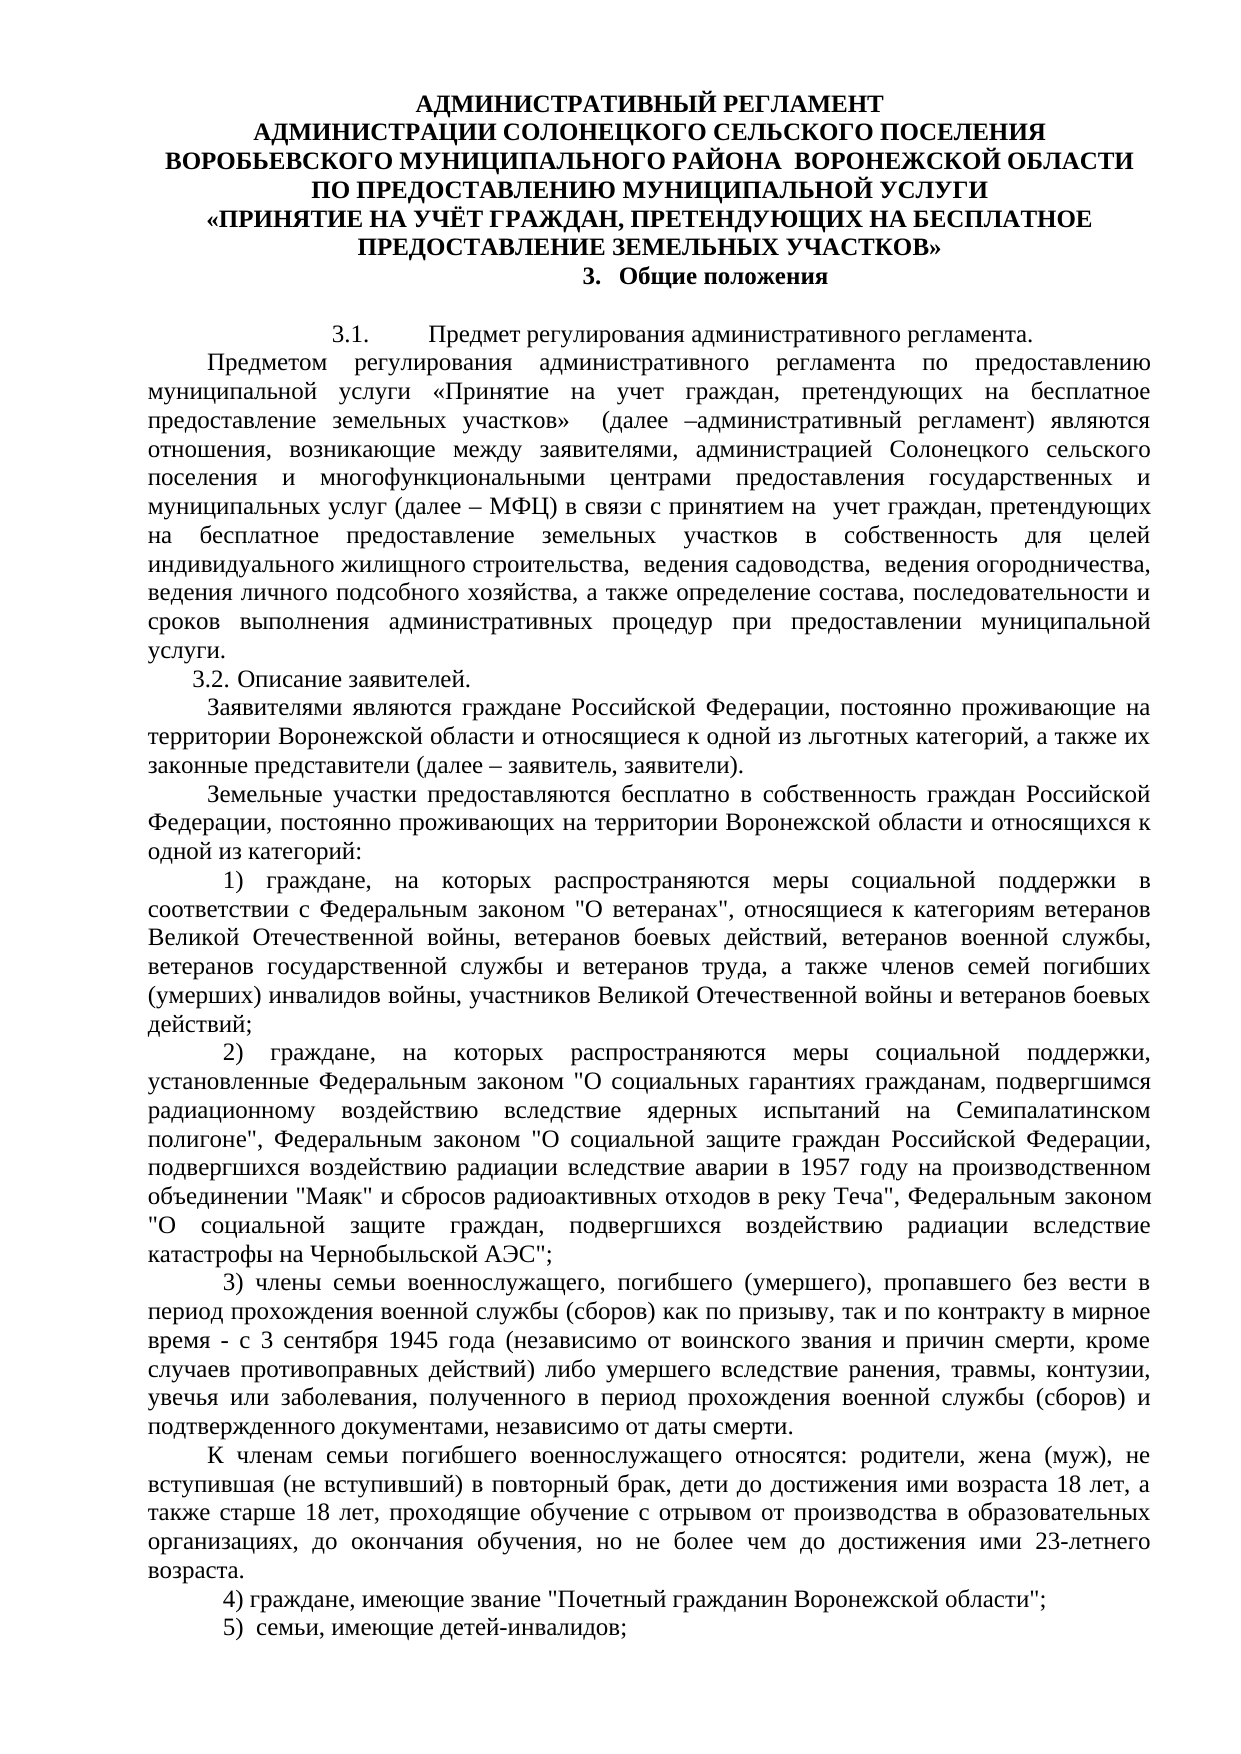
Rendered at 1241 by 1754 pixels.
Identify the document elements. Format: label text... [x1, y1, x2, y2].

text Предметом регулирования административного регламента по предоставлению муниципальной услуги «Принятие на учет граждан, претендующих на бесплатное предоставление земельных участков» (далее –административный регламент) являются отношения, возникающие между заявителями, администрацией Солонецкого сельского поселения и многофункциональными центрами предоставления государственных и муниципальных услуг (далее – МФЦ) в связи с принятием на учет граждан, претендующих на бесплатное предоставление земельных участков в собственность для целей индивидуального жилищного строительства, ведения садоводства, ведения огородничества, ведения личного подсобного хозяйства, а также определение состава, последовательности и сроков выполнения административных процедур при предоставлении муниципальной услуги. [148, 347, 1152, 664]
text Заявителями являются граждане Российской Федерации, постоянно проживающие на территории Воронежской области и относящиеся к одной из льготных категорий, а также их законные представители (далее – заявитель, заявители). [148, 692, 1152, 779]
text 4) граждане, имеющие звание "Почетный гражданин Воронежской области"; [148, 1584, 1152, 1612]
list Описание заявителей. [192, 664, 1152, 692]
text АДМИНИСТРАТИВНЫЙ РЕГЛАМЕНТ [148, 89, 1152, 117]
text К членам семьи погибшего военнослужащего относятся: родители, жена (муж), не вступившая (не вступивший) в повторный брак, дети до достижения ими возраста 18 лет, а также старше 18 лет, проходящие обучение с отрывом от производства в образовательных организациях, до окончания обучения, но не более чем до достижения ими 23-летнего возраста. [148, 1440, 1152, 1584]
text АДМИНИСТРАЦИИ СОЛОНЕЦКОГО СЕЛЬСКОГО ПОСЕЛЕНИЯ ВОРОБЬЕВСКОГО МУНИЦИПАЛЬНОГО РАЙОНА ВОРОНЕЖСКОЙ ОБЛАСТИ [148, 117, 1152, 175]
text ПО ПРЕДОСТАВЛЕНИЮ МУНИЦИПАЛЬНОЙ УСЛУГИ [148, 175, 1152, 204]
text 3) члены семьи военнослужащего, погибшего (умершего), пропавшего без вести в период прохождения военной службы (сборов) как по призыву, так и по контракту в мирное время - с 3 сентября 1945 года (независимо от воинского звания и причин смерти, кроме случаев противоправных действий) либо умершего вследствие ранения, травмы, контузии, увечья или заболевания, полученного в период прохождения военной службы (сборов) и подтвержденного документами, независимо от даты смерти. [148, 1267, 1152, 1440]
list Общие положения [185, 261, 1152, 290]
text 1) граждане, на которых распространяются меры социальной поддержки в соответствии с Федеральным законом "О ветеранах", относящиеся к категориям ветеранов Великой Отечественной войны, ветеранов боевых действий, ветеранов военной службы, ветеранов государственной службы и ветеранов труда, а также членов семей погибших (умерших) инвалидов войны, участников Великой Отечественной войны и ветеранов боевых действий; [148, 865, 1152, 1037]
list Предмет регулирования административного регламента. [214, 319, 1152, 347]
text 5) семьи, имеющие детей-инвалидов; [148, 1612, 1152, 1641]
text «ПРИНЯТИЕ НА УЧЁТ ГРАЖДАН, ПРЕТЕНДУЮЩИХ НА БЕСПЛАТНОЕ ПРЕДОСТАВЛЕНИЕ ЗЕМЕЛЬНЫХ УЧАСТКОВ» [148, 204, 1152, 261]
text 2) граждане, на которых распространяются меры социальной поддержки, установленные Федеральным законом "О социальных гарантиях гражданам, подвергшимся радиационному воздействию вследствие ядерных испытаний на Семипалатинском полигоне", Федеральным законом "О социальной защите граждан Российской Федерации, подвергшихся воздействию радиации вследствие аварии в 1957 году на производственном объединении "Маяк" и сбросов радиоактивных отходов в реку Теча", Федеральным законом "О социальной защите граждан, подвергшихся воздействию радиации вследствие катастрофы на Чернобыльской АЭС"; [148, 1037, 1152, 1267]
text Земельные участки предоставляются бесплатно в собственность граждан Российской Федерации, постоянно проживающих на территории Воронежской области и относящихся к одной из категорий: [148, 779, 1152, 865]
